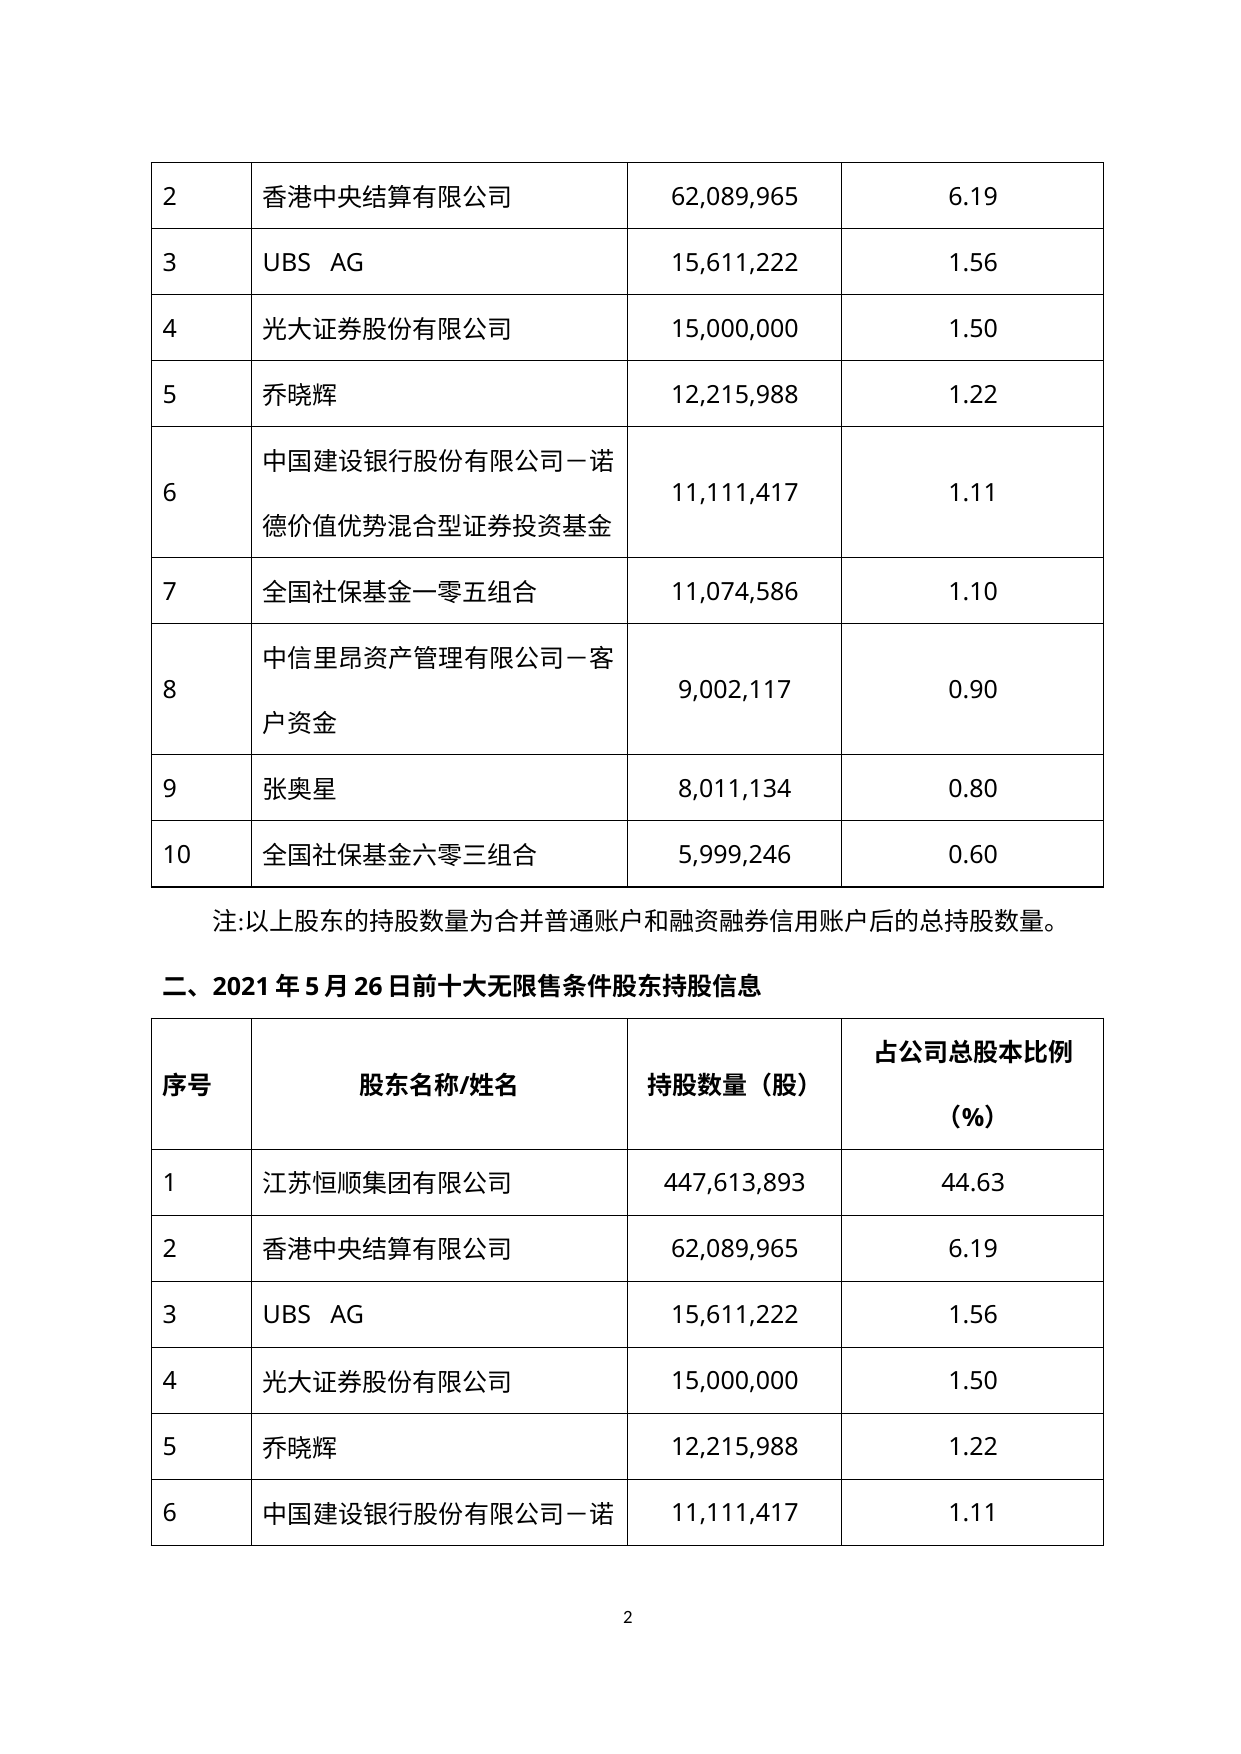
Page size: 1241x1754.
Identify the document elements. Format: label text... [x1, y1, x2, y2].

table_cell 6 [152, 427, 251, 557]
table_cell 5 [152, 1414, 251, 1479]
table_cell 中国建设银行股份有限公司－诺德价值优势混合型证券投资基金 [252, 427, 627, 557]
table_cell 11,111,417 [628, 1480, 841, 1545]
table_cell UBS AG [252, 229, 627, 294]
table_cell 全国社保基金六零三组合 [252, 821, 627, 886]
table_cell 8 [152, 624, 251, 754]
table_cell 9,002,117 [628, 624, 841, 754]
table_cell 乔晓辉 [252, 1414, 627, 1479]
table_cell 0.80 [842, 755, 1103, 820]
table_cell 张奥星 [252, 755, 627, 820]
table_cell 0.60 [842, 821, 1103, 886]
text 注:以上股东的持股数量为合并普通账户和融资融券信用账户后的总持股数量。 [162, 888, 1093, 952]
table_cell 中信里昂资产管理有限公司－客户资金 [252, 624, 627, 754]
table_cell 光大证券股份有限公司 [252, 1348, 627, 1413]
table_cell 1.11 [842, 1480, 1103, 1545]
table_cell 5 [152, 361, 251, 426]
table_cell 8,011,134 [628, 755, 841, 820]
table_cell 12,215,988 [628, 361, 841, 426]
table_cell 12,215,988 [628, 1414, 841, 1479]
table_cell 1.56 [842, 229, 1103, 294]
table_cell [252, 1480, 627, 1545]
table_cell 15,000,000 [628, 1348, 841, 1413]
table_cell 乔晓辉 [252, 361, 627, 426]
table_cell 0.90 [842, 624, 1103, 754]
table_header 占公司总股本比例（%） [842, 1019, 1103, 1148]
table_cell 11,111,417 [628, 427, 841, 557]
table_cell UBS AG [252, 1282, 627, 1347]
table_cell 光大证券股份有限公司 [252, 295, 627, 360]
table_cell 全国社保基金一零五组合 [252, 558, 627, 623]
table_cell 1.22 [842, 361, 1103, 426]
table_cell 香港中央结算有限公司 [252, 163, 627, 228]
table_cell 15,611,222 [628, 1282, 841, 1347]
table_cell 11,074,586 [628, 558, 841, 623]
table_cell 62,089,965 [628, 163, 841, 228]
table_cell 15,000,000 [628, 295, 841, 360]
table_cell 10 [152, 821, 251, 886]
table_cell 44.63 [842, 1150, 1103, 1214]
table_cell 1 [152, 1150, 251, 1214]
table_cell 1.10 [842, 558, 1103, 623]
table_cell 1.22 [842, 1414, 1103, 1479]
table_header 序号 [152, 1019, 251, 1148]
table_cell 香港中央结算有限公司 [252, 1216, 627, 1281]
table_cell 7 [152, 558, 251, 623]
table_cell 62,089,965 [628, 1216, 841, 1281]
table_cell 4 [152, 295, 251, 360]
table_cell 1.50 [842, 1348, 1103, 1413]
table_cell 江苏恒顺集团有限公司 [252, 1150, 627, 1214]
table_cell 1.56 [842, 1282, 1103, 1347]
table_cell 6.19 [842, 1216, 1103, 1281]
table_cell 447,613,893 [628, 1150, 841, 1214]
table_cell 2 [152, 163, 251, 228]
text 二、2021年5月26日前十大无限售条件股东持股信息 [162, 952, 1093, 1017]
table_cell 6 [152, 1480, 251, 1545]
table_cell 1.50 [842, 295, 1103, 360]
table_cell 3 [152, 1282, 251, 1347]
table_cell 6.19 [842, 163, 1103, 228]
table_header 股东名称/姓名 [252, 1019, 627, 1148]
table_cell 5,999,246 [628, 821, 841, 886]
table_cell 1.11 [842, 427, 1103, 557]
table_cell 3 [152, 229, 251, 294]
table_cell 4 [152, 1348, 251, 1413]
table_cell 15,611,222 [628, 229, 841, 294]
table_cell 9 [152, 755, 251, 820]
table_header 持股数量（股） [628, 1019, 841, 1148]
table_cell 2 [152, 1216, 251, 1281]
